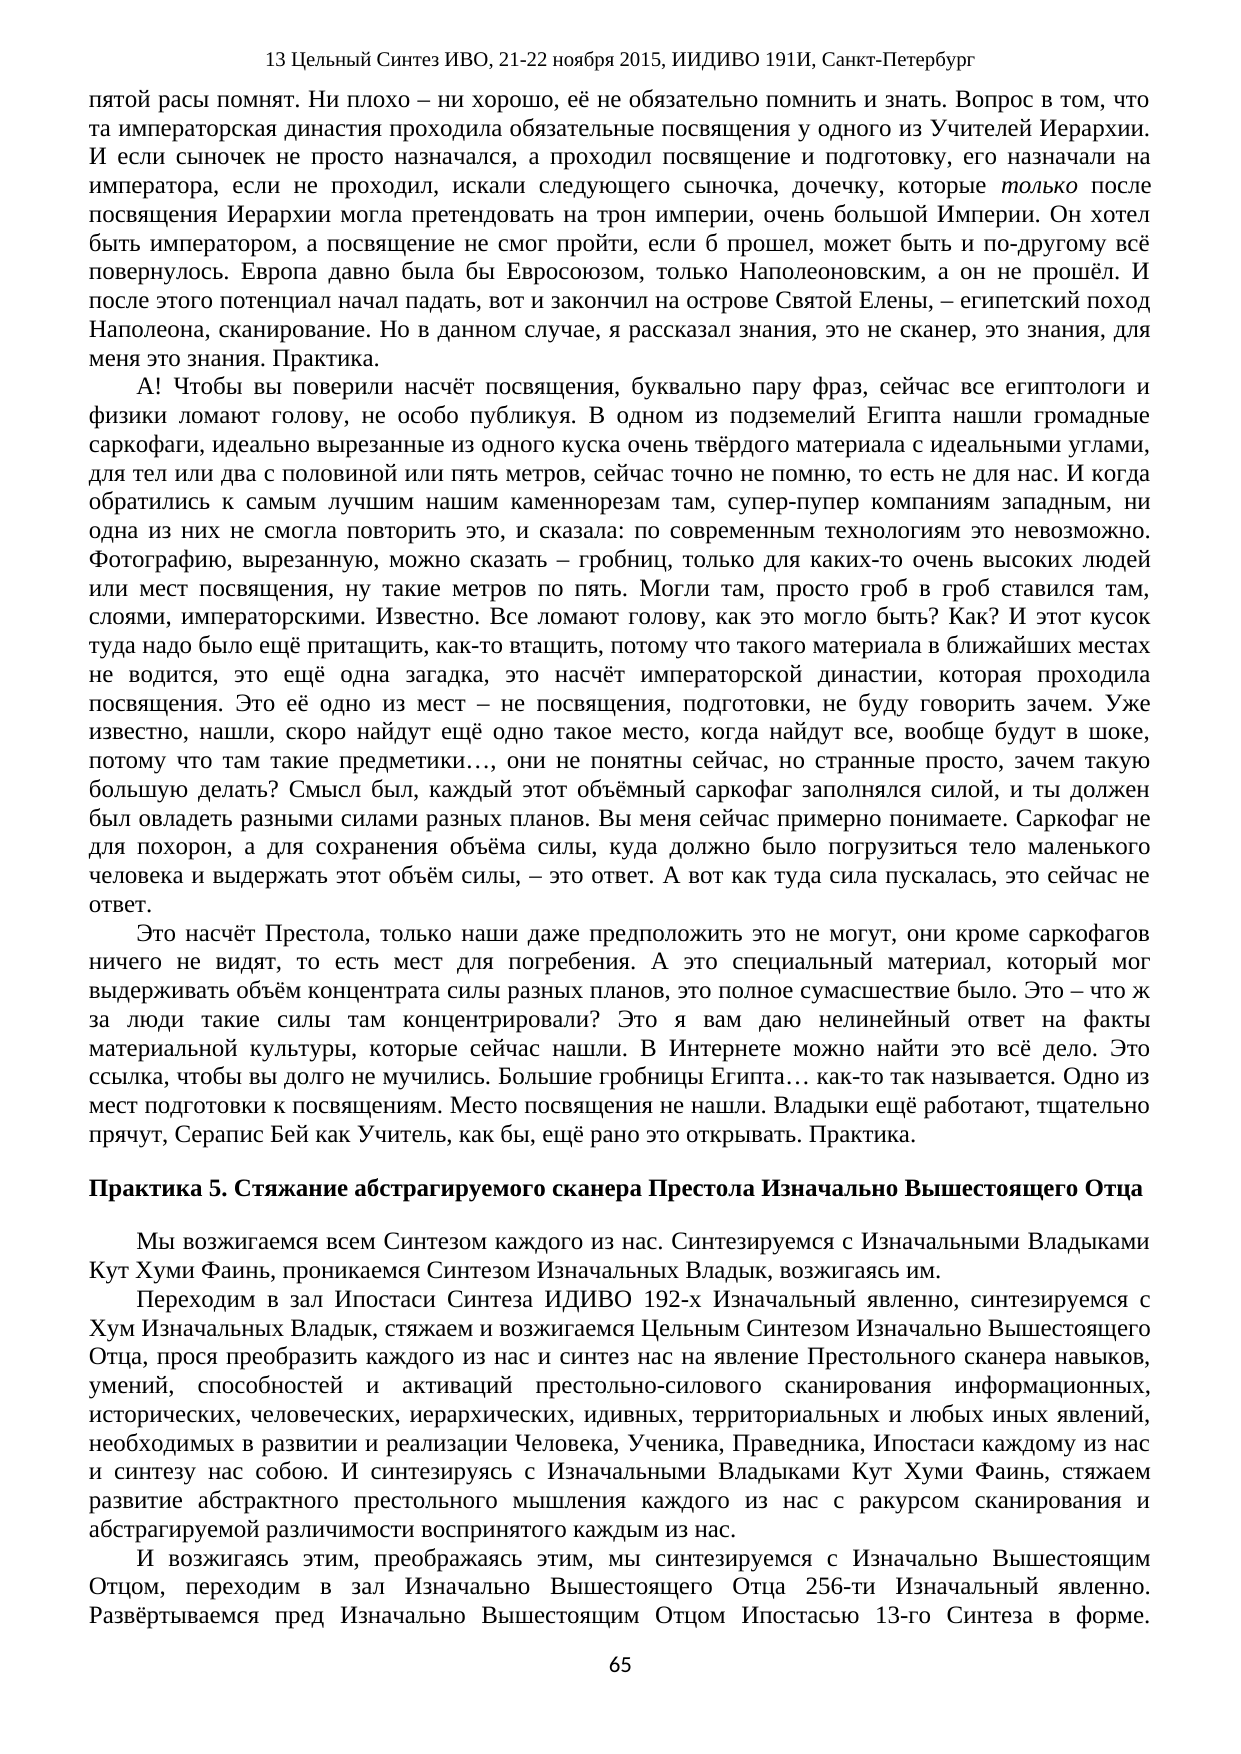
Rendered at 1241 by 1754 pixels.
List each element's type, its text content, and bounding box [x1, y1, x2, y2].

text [89, 84, 1152, 371]
text Переходим в зал Ипостаси Синтеза ИДИВО 192-х Изначальный явленно, синтезируемся с Хум Изначальных Владык, стяжаем и возжигаемся Цельным Синтезом Изначально Вышестоящего Отца, прося преобразить каждого из нас и синтез нас на явление Престольного сканера навыков, умений, способностей и активаций престольно-силового сканирования информационных, исторических, человеческих, иерархических, идивных, территориальных и любых иных явлений, необходимых в развитии и реализации Человека, Ученика, Праведника, Ипостаси каждому из нас и синтезу нас собою. И синтезируясь с Изначальными Владыками Кут Хуми Фаинь, стяжаем развитие абстрактного престольного мышления каждого из нас с ракурсом сканирования и абстрагируемой различимости воспринятого каждым из нас. [89, 1284, 1152, 1543]
text Это насчёт Престола, только наши даже предположить это не могут, они кроме саркофагов ничего не видят, то есть мест для погребения. А это специальный материал, который мог выдерживать объём концентрата силы разных планов, это полное сумасшествие было. Это – что ж за люди такие силы там концентрировали? Это я вам даю нелинейный ответ на факты материальной культуры, которые сейчас нашли. В Интернете можно найти это всё дело. Это ссылка, чтобы вы долго не мучились. Большие гробницы Египта… как-то так называется. Одно из мест подготовки к посвящениям. Место посвящения не нашли. Владыки ещё работают, тщательно прячут, Серапис Бей как Учитель, как бы, ещё рано это открывать. Практика. [89, 918, 1152, 1148]
text Практика 5. Стяжание абстрагируемого сканера Престола Изначально Вышестоящего Отца [89, 1173, 1152, 1201]
text Мы возжигаемся всем Синтезом каждого из нас. Синтезируемся с Изначальными Владыками Кут Хуми Фаинь, проникаемся Синтезом Изначальных Владык, возжигаясь им. [89, 1226, 1152, 1284]
text А! Чтобы вы поверили насчёт посвящения, буквально пару фраз, сейчас все египтологи и физики ломают голову, не особо публикуя. В одном из подземелий Египта нашли громадные саркофаги, идеально вырезанные из одного куска очень твёрдого материала с идеальными углами, для тел или два с половиной или пять метров, сейчас точно не помню, то есть не для нас. И когда обратились к самым лучшим нашим каменнорезам там, супер-пупер компаниям западным, ни одна из них не смогла повторить это, и сказала: по современным технологиям это невозможно. Фотографию, вырезанную, можно сказать – гробниц, только для каких-то очень высоких людей или мест посвящения, ну такие метров по пять. Могли там, просто гроб в гроб ставился там, слоями, императорскими. Известно. Все ломают голову, как это могло быть? Как? И этот кусок туда надо было ещё притащить, как-то втащить, потому что такого материала в ближайших местах не водится, это ещё одна загадка, это насчёт императорской династии, которая проходила посвящения. Это её одно из мест – не посвящения, подготовки, не буду говорить зачем. Уже известно, нашли, скоро найдут ещё одно такое место, когда найдут все, вообще будут в шоке, потому что там такие предметики…, они не понятны сейчас, но странные просто, зачем такую большую делать? Смысл был, каждый этот объёмный саркофаг заполнялся силой, и ты должен был овладеть разными силами разных планов. Вы меня сейчас примерно понимаете. Саркофаг не для похорон, а для сохранения объёма силы, куда должно было погрузиться тело маленького человека и выдержать этот объём силы, – это ответ. А вот как туда сила пускалась, это сейчас не ответ. [89, 371, 1152, 918]
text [89, 1543, 1152, 1629]
